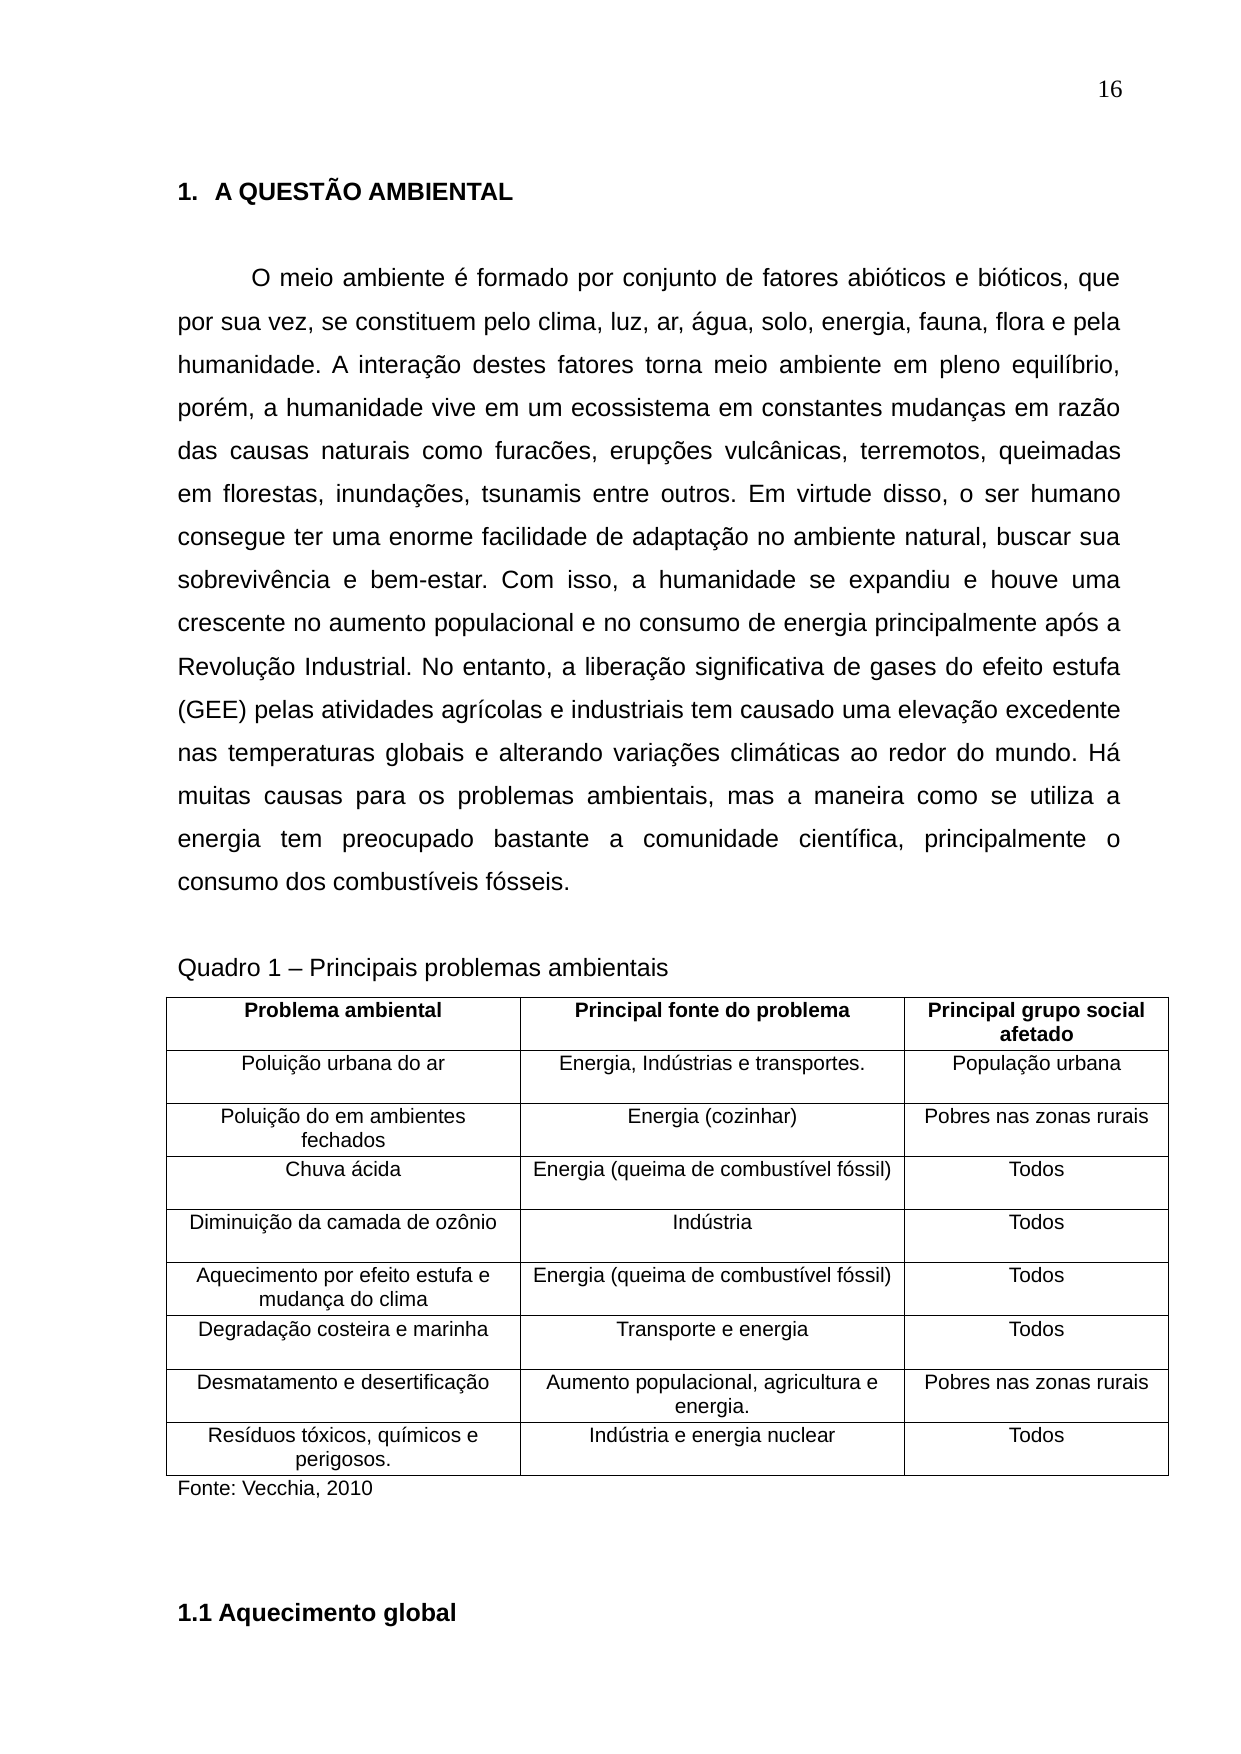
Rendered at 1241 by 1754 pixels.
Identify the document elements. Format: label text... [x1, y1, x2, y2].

table_cell Energia (queima de combustível fóssil) [521, 1263, 904, 1315]
table_header Problema ambiental [167, 998, 520, 1050]
table_cell Energia (queima de combustível fóssil) [521, 1157, 904, 1209]
table_header Principal fonte do problema [521, 998, 904, 1050]
table_cell Todos [905, 1423, 1168, 1475]
table_cell Degradação costeira e marinha [167, 1316, 520, 1368]
text O meio ambiente é formado por conjunto de fatores abióticos e bióticos, que por sua vez, se constituem pelo clima, luz, ar, água, solo, energia, fauna, flora e pela humanidade. A interação destes fatores torna meio ambiente em pleno equilíbrio, porém, a humanidade vive em um ecossistema em constantes mudanças em razão das causas naturais como furacões, erupções vulcânicas, terremotos, queimadas em florestas, inundações, tsunamis entre outros. Em virtude disso, o ser humano consegue ter uma enorme facilidade de adaptação no ambiente natural, buscar sua sobrevivência e bem-estar. Com isso, a humanidade se expandiu e houve uma crescente no aumento populacional e no consumo de energia principalmente após a Revolução Industrial. No entanto, a liberação significativa de gases do efeito estufa (GEE) pelas atividades agrícolas e industriais tem causado uma elevação excedente nas temperaturas globais e alterando variações climáticas ao redor do mundo. Há muitas causas para os problemas ambientais, mas a maneira como se utiliza a energia tem preocupado bastante a comunidade científica, principalmente o consumo dos combustíveis fósseis. [177, 263, 1122, 896]
table_cell Diminuição da camada de ozônio [167, 1210, 520, 1262]
table_cell População urbana [905, 1051, 1168, 1103]
table_cell Aumento populacional, agricultura e energia. [521, 1370, 904, 1422]
text Quadro 1 – Principais problemas ambientais [177, 953, 1122, 982]
table_cell Transporte e energia [521, 1316, 904, 1368]
list A QUESTÃO AMBIENTAL [177, 177, 1122, 206]
text 1.1 Aquecimento global [177, 1598, 1122, 1627]
table_cell Energia, Indústrias e transportes. [521, 1051, 904, 1103]
table_cell Aquecimento por efeito estufa e mudança do clima [167, 1263, 520, 1315]
table_cell Indústria [521, 1210, 904, 1262]
text Fonte: Vecchia, 2010 [177, 1476, 1122, 1500]
table_cell Resíduos tóxicos, químicos e perigosos. [167, 1423, 520, 1475]
table_cell Poluição urbana do ar [167, 1051, 520, 1103]
table_cell Todos [905, 1210, 1168, 1262]
table_cell Chuva ácida [167, 1157, 520, 1209]
table_header Principal grupo social afetado [905, 998, 1168, 1050]
table_cell Pobres nas zonas rurais [905, 1104, 1168, 1156]
table_cell Poluição do em ambientes fechados [167, 1104, 520, 1156]
table_cell Desmatamento e desertificação [167, 1370, 520, 1422]
table_cell Pobres nas zonas rurais [905, 1370, 1168, 1422]
table_cell Indústria e energia nuclear [521, 1423, 904, 1475]
table_cell Energia (cozinhar) [521, 1104, 904, 1156]
table_cell Todos [905, 1316, 1168, 1368]
table_cell Todos [905, 1263, 1168, 1315]
table_cell Todos [905, 1157, 1168, 1209]
